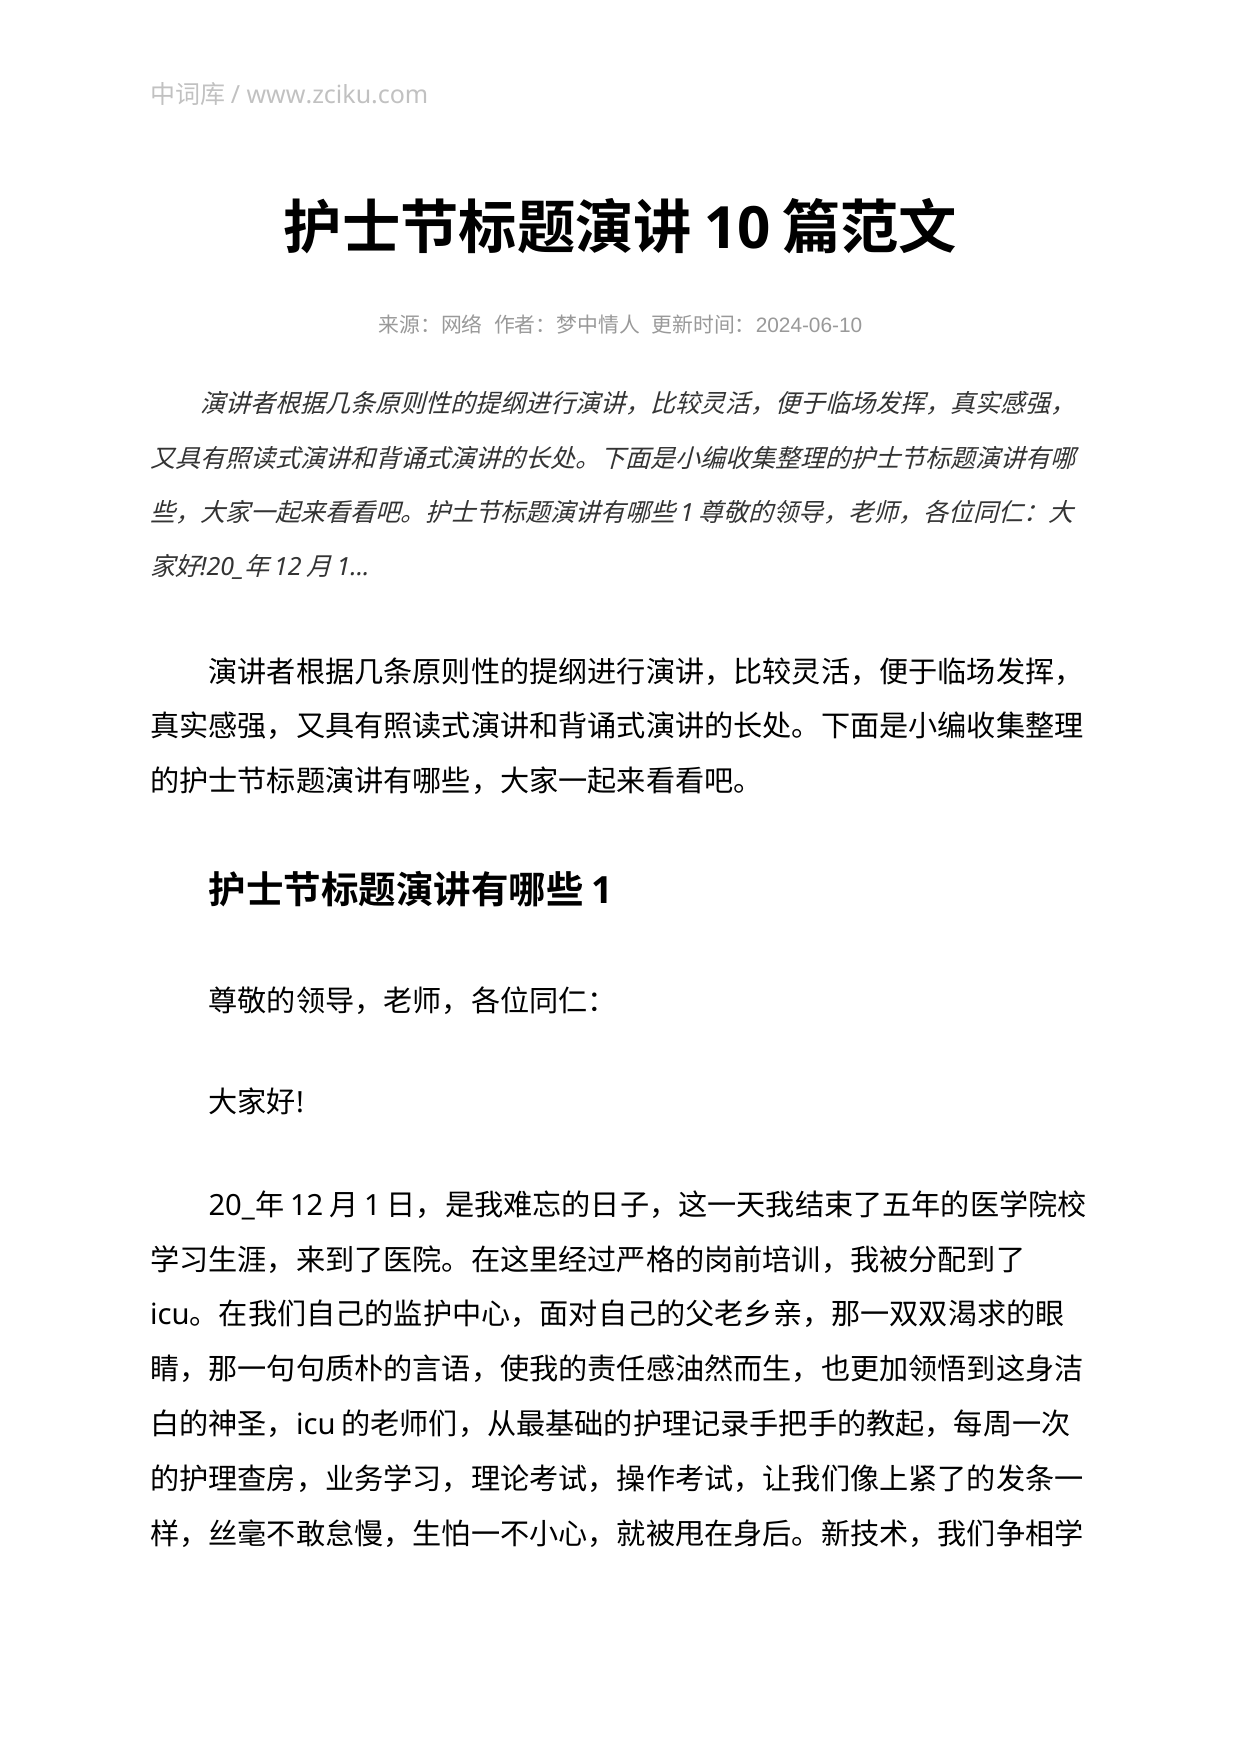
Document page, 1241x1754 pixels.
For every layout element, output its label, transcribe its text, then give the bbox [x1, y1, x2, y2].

text 尊敬的领导，老师，各位同仁： [150, 977, 1090, 1019]
text 护士节标题演讲有哪些1 [150, 860, 1090, 914]
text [150, 1181, 1090, 1553]
text 来源：网络 作者：梦中情人 更新时间：2024-06-10 [150, 313, 1090, 337]
text 大家好! [150, 1079, 1090, 1121]
subtitle 护士节标题演讲10篇范文 [150, 181, 1090, 266]
text 演讲者根据几条原则性的提纲进行演讲，比较灵活，便于临场发挥，真实感强，又具有照读式演讲和背诵式演讲的长处。下面是小编收集整理的护士节标题演讲有哪些，大家一起来看看吧。护士节标题演讲有哪些1尊敬的领导，老师，各位同仁：大家好!20_年12月1... [150, 384, 1090, 583]
text 演讲者根据几条原则性的提纲进行演讲，比较灵活，便于临场发挥，真实感强，又具有照读式演讲和背诵式演讲的长处。下面是小编收集整理的护士节标题演讲有哪些，大家一起来看看吧。 [150, 648, 1090, 800]
